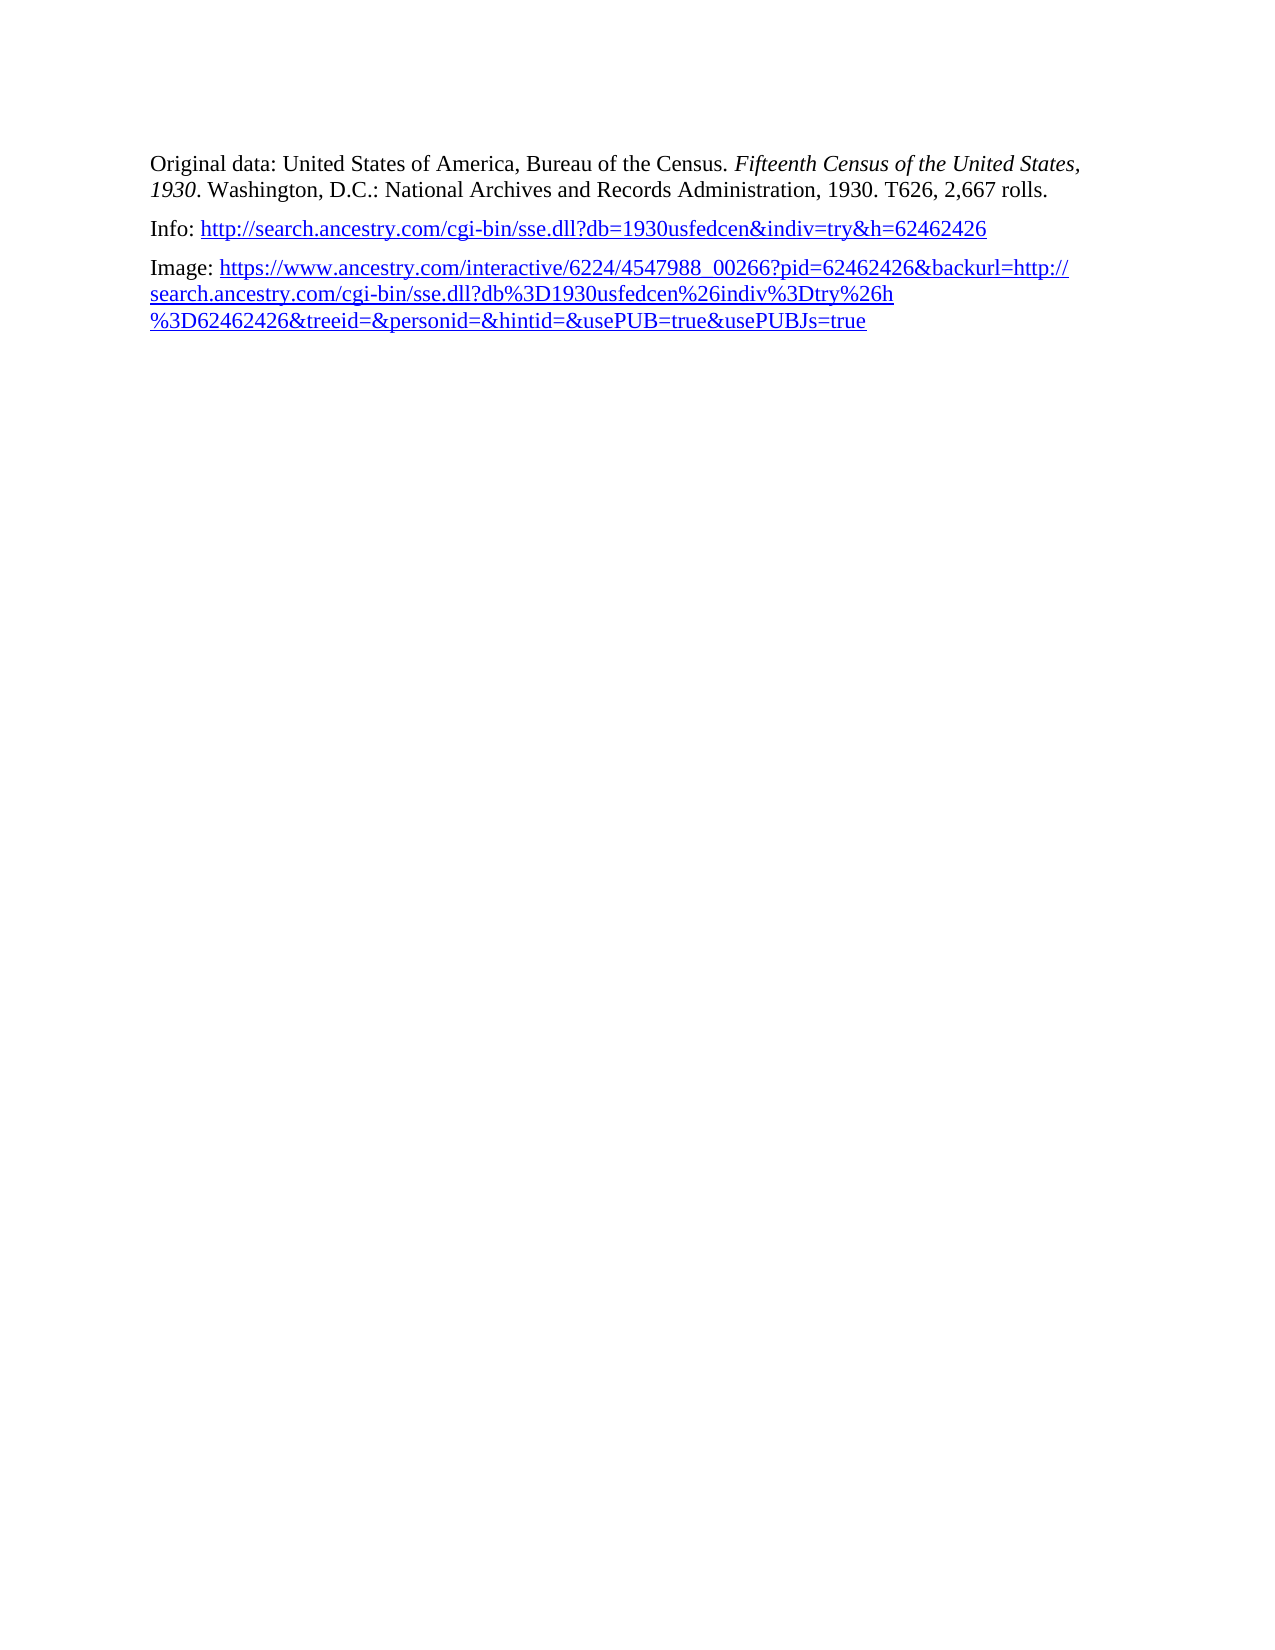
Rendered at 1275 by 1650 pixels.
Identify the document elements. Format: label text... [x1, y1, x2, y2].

text Info: http://search.ancestry.com/cgi-bin/sse.dll?db=1930usfedcen&indiv=try&h=62462426 [150, 215, 1125, 242]
text Original data: United States of America, Bureau of the Census. Fifteenth Census of the United States, 1930. Washington, D.C.: National Archives and Records Administration, 1930. T626, 2,667 rolls. [150, 150, 1125, 203]
text Image: https://www.ancestry.com/interactive/6224/4547988_00266?pid=62462426&backurl=http://search.ancestry.com/cgi-bin/sse.dll?db%3D1930usfedcen%26indiv%3Dtry%26h%3D62462426&treeid=&personid=&hintid=&usePUB=true&usePUBJs=true [150, 254, 1125, 333]
